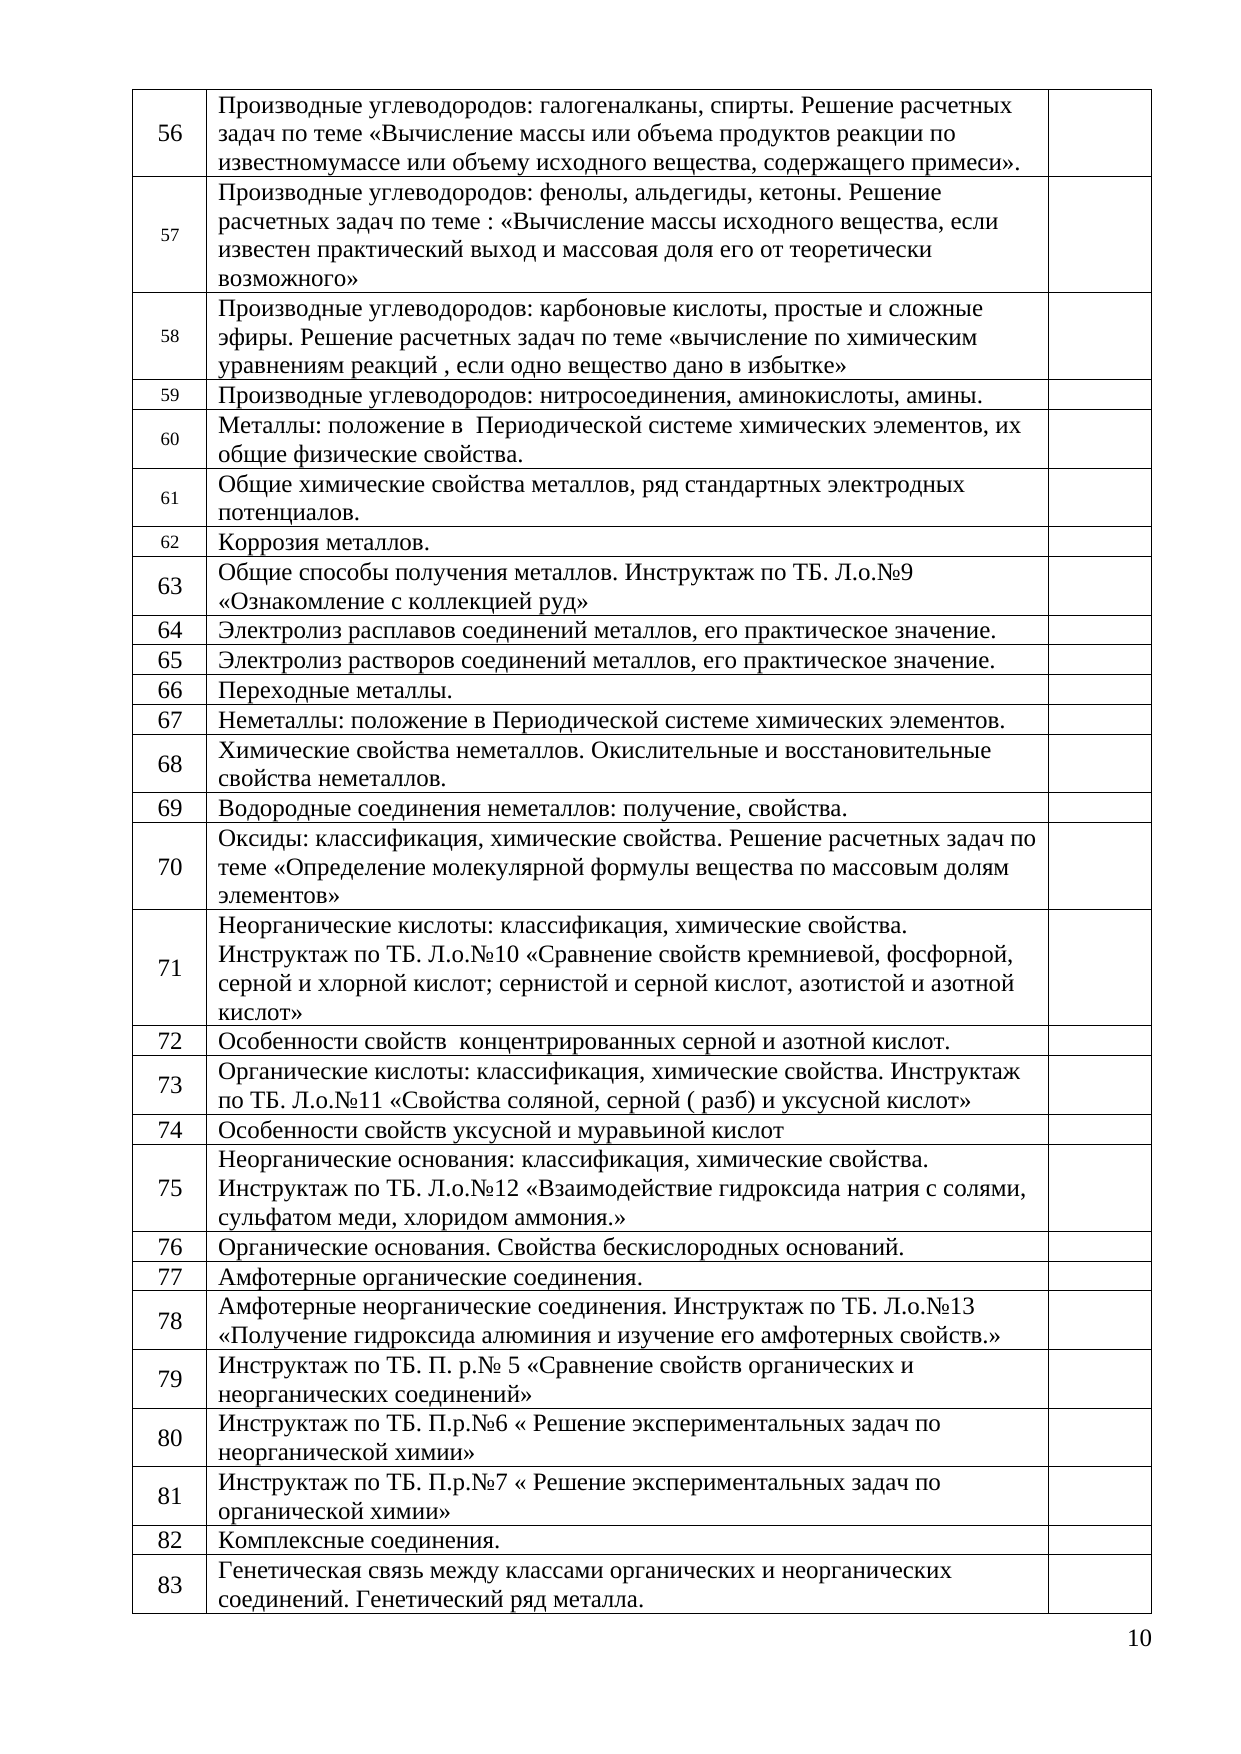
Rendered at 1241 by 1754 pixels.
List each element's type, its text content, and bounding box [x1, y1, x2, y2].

table_cell Химические свойства неметаллов. Окислительные и восстановительные свойства неметаллов. [207, 735, 1048, 792]
table_cell Неорганические кислоты: классификация, химические свойства. Инструктаж по ТБ. Л.о.№10 «Сравнение свойств кремниевой, фосфорной, серной и хлорной кислот; сернистой и серной кислот, азотистой и азотной кислот» [207, 910, 1048, 1025]
table_cell [1049, 1026, 1151, 1055]
table_cell Электролиз растворов соединений металлов, его практическое значение. [207, 645, 1048, 674]
table_cell [1049, 1467, 1151, 1524]
table_cell [1049, 1526, 1151, 1554]
table_cell 68 [133, 735, 206, 792]
table_cell Комплексные соединения. [207, 1526, 1048, 1554]
table_cell [1049, 90, 1151, 176]
table_cell 81 [133, 1467, 206, 1524]
table_cell 62 [133, 527, 206, 556]
table_cell Органические кислоты: классификация, химические свойства. Инструктаж по ТБ. Л.о.№11 «Свойства соляной, серной ( разб) и уксусной кислот» [207, 1056, 1048, 1114]
table_cell 70 [133, 823, 206, 909]
table_cell Электролиз расплавов соединений металлов, его практическое значение. [207, 616, 1048, 644]
table_cell 67 [133, 705, 206, 734]
table_cell 66 [133, 675, 206, 704]
table_cell 80 [133, 1409, 206, 1466]
table_cell [1049, 1115, 1151, 1143]
table_cell [1049, 823, 1151, 909]
table_cell 77 [133, 1262, 206, 1290]
table_cell [1049, 293, 1151, 379]
table_cell Общие способы получения металлов. Инструктаж по ТБ. Л.о.№9 «Ознакомление с коллекцией руд» [207, 557, 1048, 614]
table_cell [1049, 1145, 1151, 1231]
table_cell Органические основания. Свойства бескислородных оснований. [207, 1232, 1048, 1261]
table_cell [1049, 469, 1151, 526]
table_cell 75 [133, 1145, 206, 1231]
table_cell 61 [133, 469, 206, 526]
table_cell Инструктаж по ТБ. П. р.№ 5 «Сравнение свойств органических и неорганических соединений» [207, 1350, 1048, 1407]
table_cell [1049, 1350, 1151, 1407]
table_cell Производные углеводородов: нитросоединения, аминокислоты, амины. [207, 380, 1048, 409]
table_cell Оксиды: классификация, химические свойства. Решение расчетных задач по теме «Определение молекулярной формулы вещества по массовым долям элементов» [207, 823, 1048, 909]
table_cell [1049, 675, 1151, 704]
table_cell 72 [133, 1026, 206, 1055]
table_cell [1049, 1291, 1151, 1349]
table_cell [1049, 557, 1151, 614]
table_cell Производные углеводородов: карбоновые кислоты, простые и сложные эфиры. Решение расчетных задач по теме «вычисление по химическим уравнениям реакций , если одно вещество дано в избытке» [207, 293, 1048, 379]
table_cell [1049, 735, 1151, 792]
table_cell [1049, 177, 1151, 292]
table_cell 59 [133, 380, 206, 409]
table_cell [1049, 1056, 1151, 1114]
table_cell 60 [133, 410, 206, 468]
table_cell Особенности свойств уксусной и муравьиной кислот [207, 1115, 1048, 1143]
table_cell Особенности свойств концентрированных серной и азотной кислот. [207, 1026, 1048, 1055]
table_cell [1049, 380, 1151, 409]
table_cell 69 [133, 793, 206, 822]
table_cell 71 [133, 910, 206, 1025]
table_cell Производные углеводородов: галогеналканы, спирты. Решение расчетных задач по теме «Вычисление массы или объема продуктов реакции по известномумассе или объему исходного вещества, содержащего примеси». [207, 90, 1048, 176]
table_cell 73 [133, 1056, 206, 1114]
table_cell [1049, 1409, 1151, 1466]
table_cell Производные углеводородов: фенолы, альдегиды, кетоны. Решение расчетных задач по теме : «Вычисление массы исходного вещества, если известен практический выход и массовая доля его от теоретически возможного» [207, 177, 1048, 292]
table_cell Амфотерные органические соединения. [207, 1262, 1048, 1290]
table_cell 56 [133, 90, 206, 176]
table_cell 58 [133, 293, 206, 379]
table_cell Неметаллы: положение в Периодической системе химических элементов. [207, 705, 1048, 734]
table_cell 74 [133, 1115, 206, 1143]
table_cell Водородные соединения неметаллов: получение, свойства. [207, 793, 1048, 822]
table_cell 76 [133, 1232, 206, 1261]
table_cell 82 [133, 1526, 206, 1554]
table_cell [1049, 1232, 1151, 1261]
table_cell Неорганические основания: классификация, химические свойства. Инструктаж по ТБ. Л.о.№12 «Взаимодействие гидроксида натрия с солями, сульфатом меди, хлоридом аммония.» [207, 1145, 1048, 1231]
table_cell Общие химические свойства металлов, ряд стандартных электродных потенциалов. [207, 469, 1048, 526]
table_cell Инструктаж по ТБ. П.р.№7 « Решение экспериментальных задач по органической химии» [207, 1467, 1048, 1524]
table_cell Переходные металлы. [207, 675, 1048, 704]
table_cell Металлы: положение в Периодической системе химических элементов, их общие физические свойства. [207, 410, 1048, 468]
table_cell [1049, 1262, 1151, 1290]
table_cell [1049, 1555, 1151, 1613]
table_cell Генетическая связь между классами органических и неорганических соединений. Генетический ряд металла. [207, 1555, 1048, 1613]
table_cell 64 [133, 616, 206, 644]
table_cell 65 [133, 645, 206, 674]
table_cell [1049, 910, 1151, 1025]
table_cell [1049, 793, 1151, 822]
table_cell [1049, 616, 1151, 644]
table_cell Коррозия металлов. [207, 527, 1048, 556]
table_cell [1049, 645, 1151, 674]
table_cell 83 [133, 1555, 206, 1613]
table_cell [1049, 410, 1151, 468]
table_cell 63 [133, 557, 206, 614]
table_cell Инструктаж по ТБ. П.р.№6 « Решение экспериментальных задач по неорганической химии» [207, 1409, 1048, 1466]
table_cell 57 [133, 177, 206, 292]
table_cell Амфотерные неорганические соединения. Инструктаж по ТБ. Л.о.№13 «Получение гидроксида алюминия и изучение его амфотерных свойств.» [207, 1291, 1048, 1349]
table_cell 79 [133, 1350, 206, 1407]
table_cell [1049, 705, 1151, 734]
table_cell [1049, 527, 1151, 556]
table_cell 78 [133, 1291, 206, 1349]
